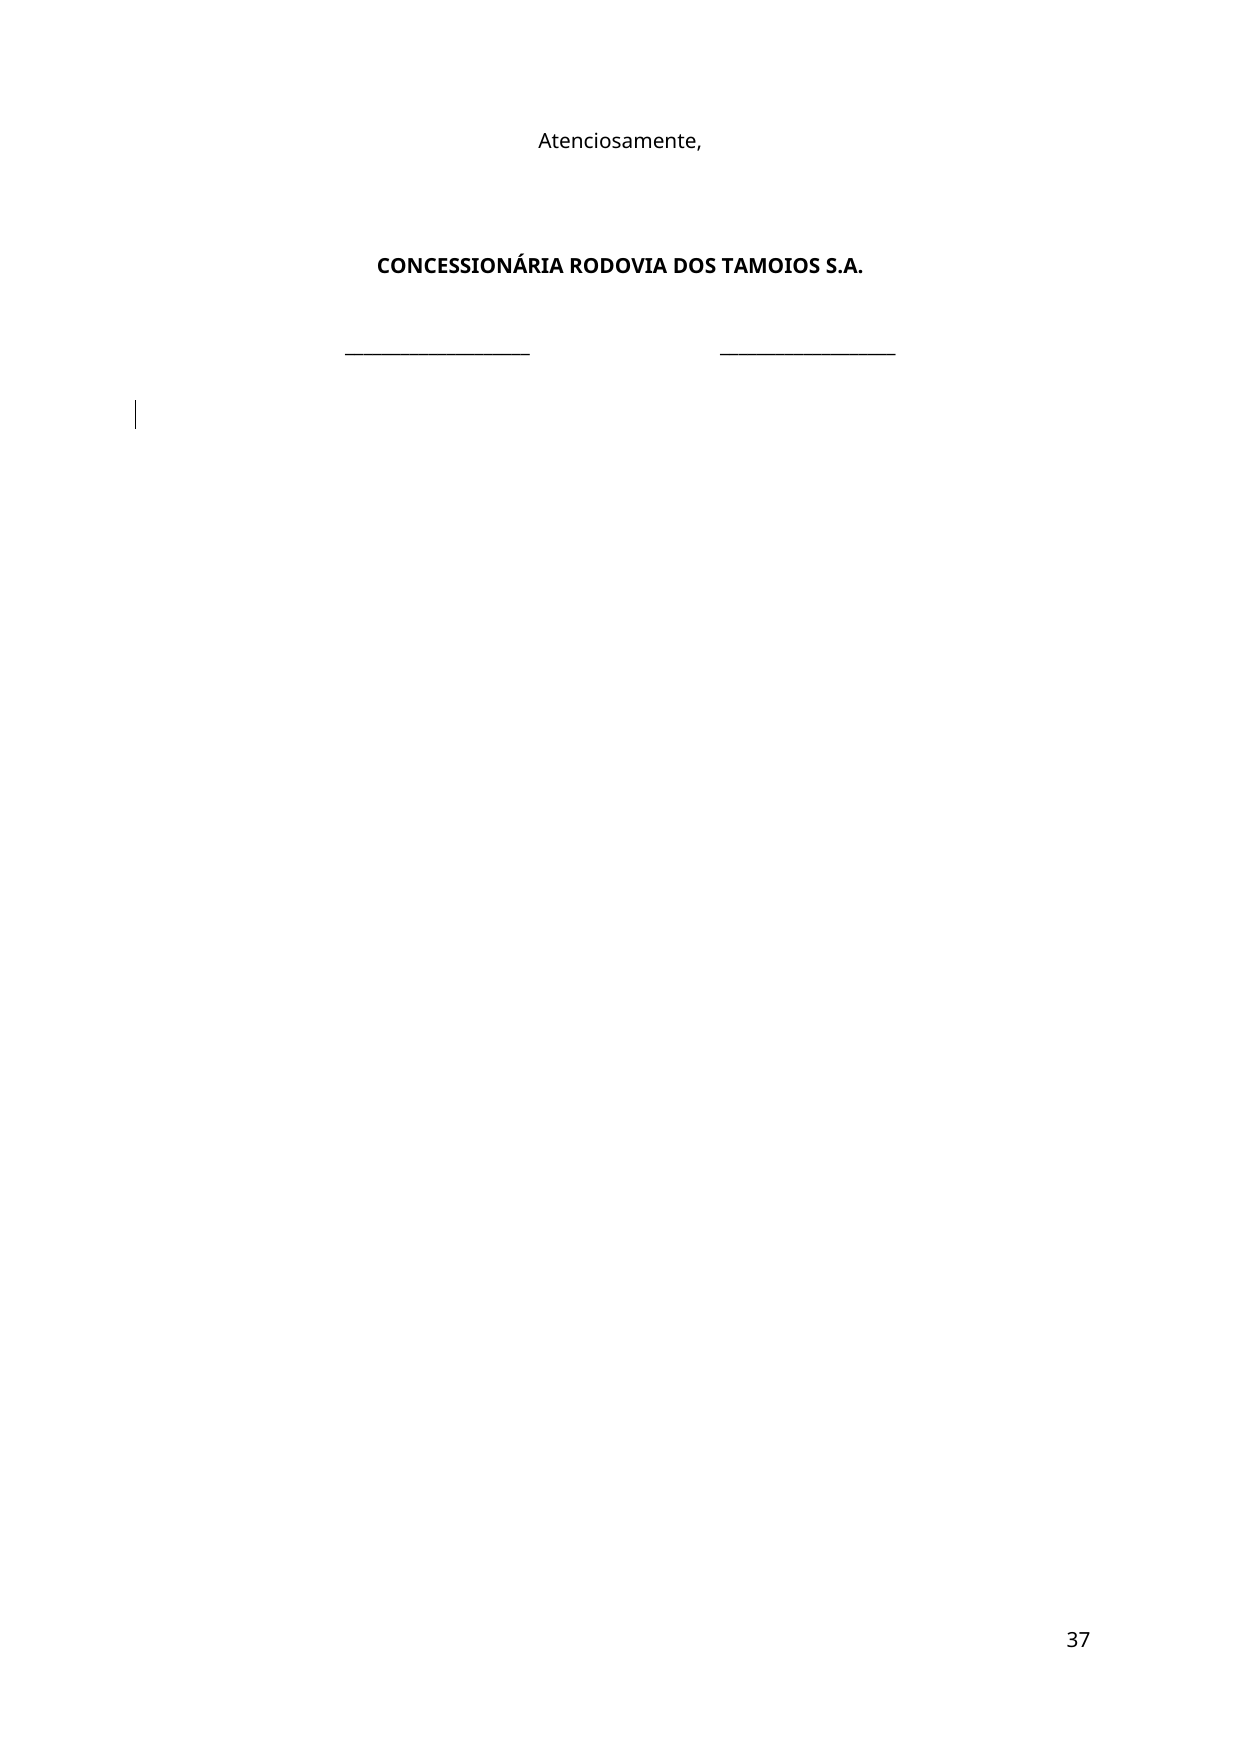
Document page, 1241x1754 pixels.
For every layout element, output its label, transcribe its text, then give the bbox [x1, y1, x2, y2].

text ____________________ ___________________ [150, 326, 1090, 359]
text CONCESSIONÁRIA RODOVIA DOS TAMOIOS S.A. [150, 247, 1090, 280]
text Atenciosamente, [150, 122, 1090, 155]
